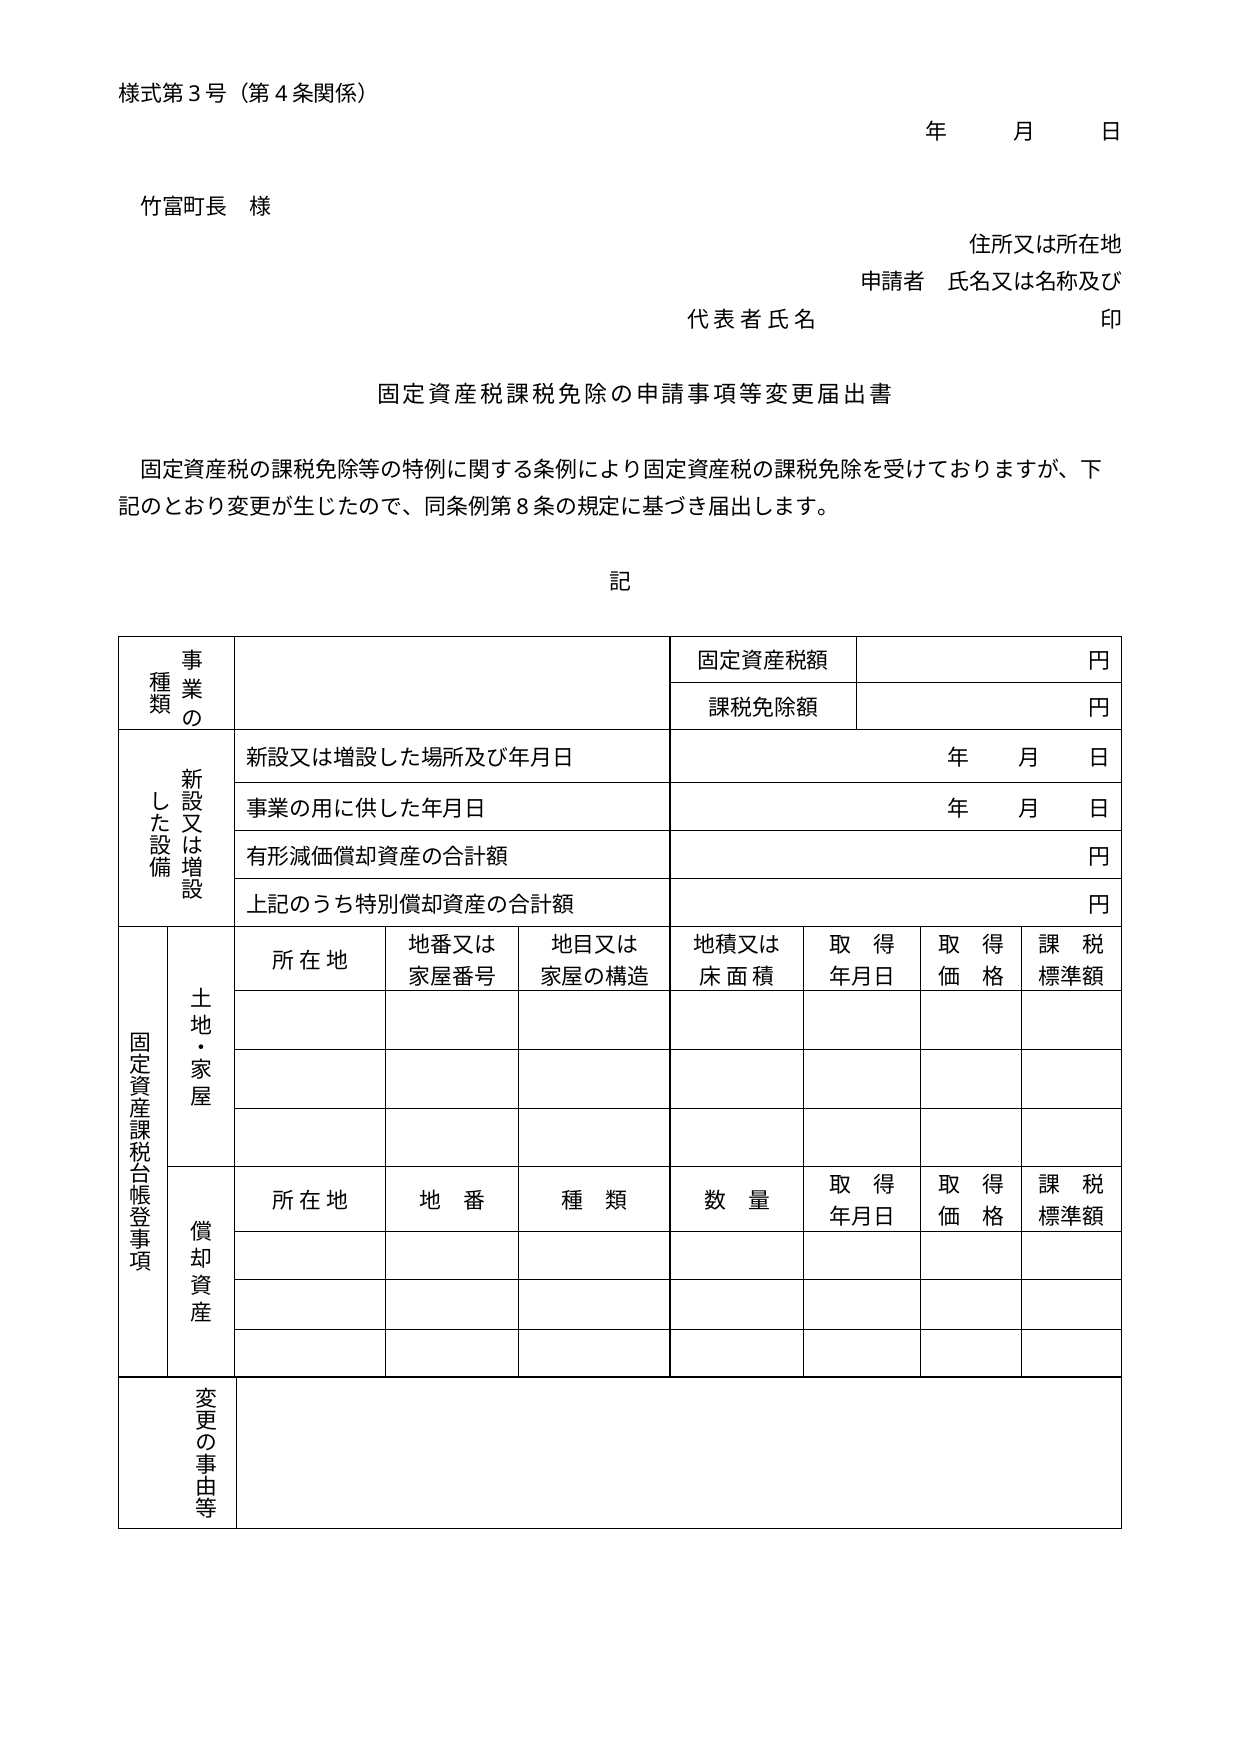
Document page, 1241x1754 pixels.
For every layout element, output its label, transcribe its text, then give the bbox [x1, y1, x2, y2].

table_cell [386, 991, 518, 1049]
table_cell 新設又は増設した場所及び年月日 [235, 730, 669, 782]
text 年 月 日 [118, 111, 1122, 149]
table_cell [235, 991, 385, 1049]
table_cell 所 在 地 [235, 1167, 385, 1231]
table_cell [804, 1280, 920, 1329]
table_cell [1022, 1109, 1121, 1166]
table_cell 償 却 資 産 [168, 1167, 234, 1376]
text 住所又は所在地 [118, 224, 1122, 261]
table_cell 事業の用に供した年月日 [235, 783, 669, 830]
table_cell [1022, 991, 1121, 1049]
table_cell 年 月 日 [671, 730, 1121, 782]
table_cell [921, 1050, 1021, 1108]
table_header [235, 637, 669, 729]
table_cell [671, 1330, 803, 1376]
table_cell 取 得 価 格 [921, 927, 1021, 990]
table_cell [804, 991, 920, 1049]
table_cell 年 月 日 [671, 783, 1121, 830]
table_cell 円 [857, 683, 1121, 729]
table_cell [804, 1050, 920, 1108]
table_cell [671, 991, 803, 1049]
table_cell [235, 1050, 385, 1108]
table_cell [386, 1050, 518, 1108]
table_header [237, 1378, 1121, 1528]
table_header 変更の事由等 [119, 1378, 236, 1528]
table_cell [235, 1280, 385, 1329]
table_cell 数 量 [671, 1167, 803, 1231]
table_cell [921, 1109, 1021, 1166]
table_cell 上記のうち特別償却資産の合計額 [235, 879, 669, 926]
table_cell [519, 1109, 669, 1166]
table_cell [235, 1109, 385, 1166]
table_cell [519, 1232, 669, 1279]
table_cell [519, 991, 669, 1049]
table_cell [921, 991, 1021, 1049]
table_cell 種 類 [519, 1167, 669, 1231]
table_cell [671, 1109, 803, 1166]
text 固定資産税の課税免除等の特例に関する条例により固定資産税の課税免除を受けておりますが、下記のとおり変更が生じたので、同条例第8条の規定に基づき届出します。 [118, 449, 1122, 524]
table_cell [235, 1330, 385, 1376]
table_header 固定資産税額 [671, 637, 856, 682]
table_cell 地 番 [386, 1167, 518, 1231]
table_cell [804, 1109, 920, 1166]
table_cell [671, 1280, 803, 1329]
table_cell 円 [671, 831, 1121, 878]
table_cell [386, 1232, 518, 1279]
table_cell 取 得 年月日 [804, 1167, 920, 1231]
table_cell 地番又は 家屋番号 [386, 927, 518, 990]
table_cell [519, 1050, 669, 1108]
text 代 表 者 氏 名 印 [118, 299, 1122, 336]
table_cell [921, 1330, 1021, 1376]
subtitle 記 [118, 561, 1122, 599]
table_cell [671, 1050, 803, 1108]
table_cell [921, 1232, 1021, 1279]
text 様式第3号（第4条関係） [118, 74, 1122, 111]
table_cell [235, 1232, 385, 1279]
text 固定資産税課税免除の申請事項等変更届出書 [118, 374, 1122, 411]
table_cell 円 [671, 879, 1121, 926]
table_cell [671, 1232, 803, 1279]
table_cell [386, 1330, 518, 1376]
table_cell 固定資産課税台帳登事項 [119, 927, 167, 1376]
table_cell [1022, 1050, 1121, 1108]
table_cell 土 地・家 屋 [168, 927, 234, 1166]
table_cell 新設又は増設 した設備 [119, 730, 234, 926]
table_cell 取 得 年月日 [804, 927, 920, 990]
table_header 円 [857, 637, 1121, 682]
table_cell [804, 1330, 920, 1376]
table_cell [519, 1280, 669, 1329]
table_cell 課 税 標準額 [1022, 927, 1121, 990]
table_cell 有形減価償却資産の合計額 [235, 831, 669, 878]
table_cell [1022, 1280, 1121, 1329]
table_cell [386, 1280, 518, 1329]
table_cell [804, 1232, 920, 1279]
text 申請者 氏名又は名称及び [118, 261, 1122, 299]
table_cell [921, 1280, 1021, 1329]
table_header 事業の種類 [119, 637, 234, 729]
table_cell 地目又は 家屋の構造 [519, 927, 669, 990]
table_cell [1022, 1330, 1121, 1376]
table_cell 所 在 地 [235, 927, 385, 990]
table_cell 地積又は 床 面 積 [671, 927, 803, 990]
table_cell [519, 1330, 669, 1376]
table_cell 課税免除額 [671, 683, 856, 729]
table_cell [1022, 1232, 1121, 1279]
table_cell [386, 1109, 518, 1166]
text 竹富町長 様 [118, 186, 1122, 224]
table_cell 取 得 価 格 [921, 1167, 1021, 1231]
table_cell 課 税 標準額 [1022, 1167, 1121, 1231]
